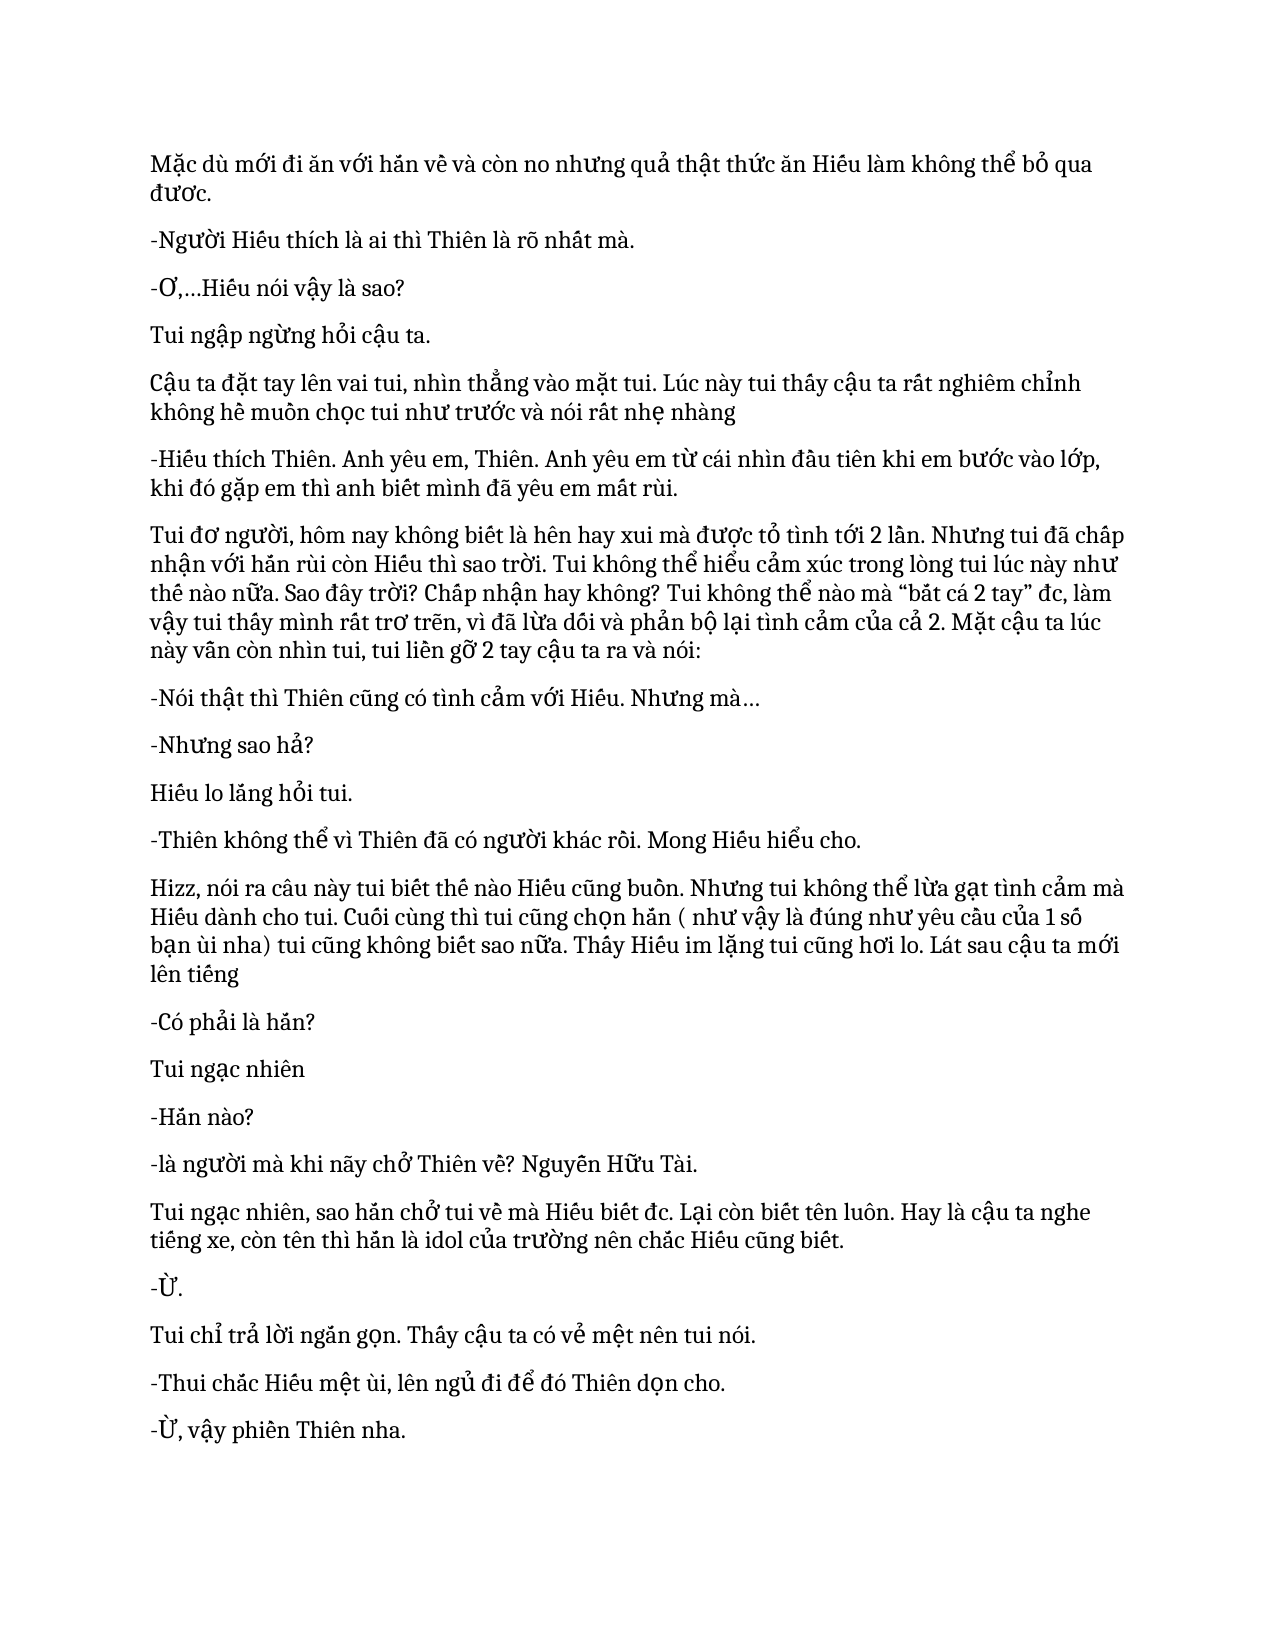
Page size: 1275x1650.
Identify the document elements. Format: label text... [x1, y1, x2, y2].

text Hizz, nói ra câu này tui biết thế nào Hiếu cũng buồn. Nhưng tui không thể lừa gạt tình cảm mà Hiếu dành cho tui. Cuối cùng thì tui cũng chọn hắn ( như vậy là đúng như yêu cầu của 1 số bạn ùi nha) tui cũng không biết sao nữa. Thấy Hiếu im lặng tui cũng hơi lo. Lát sau cậu ta mới lên tiếng [150, 874, 1125, 989]
text -Hiếu thích Thiên. Anh yêu em, Thiên. Anh yêu em từ cái nhìn đầu tiên khi em bước vào lớp, khi đó gặp em thì anh biết mình đã yêu em mất rùi. [150, 445, 1125, 502]
text Tui ngạc nhiên, sao hắn chở tui về mà Hiếu biết đc. Lại còn biết tên luôn. Hay là cậu ta nghe tiếng xe, còn tên thì hắn là idol của trường nên chắc Hiếu cũng biết. [150, 1197, 1125, 1255]
text -Có phải là hắn? [150, 1007, 1125, 1036]
text -Nhưng sao hả? [150, 731, 1125, 760]
text Mặc dù mới đi ăn với hắn về và còn no nhưng quả thật thức ăn Hiếu làm không thể bỏ qua đươc. [150, 150, 1125, 207]
text Tui đơ người, hôm nay không biết là hên hay xui mà được tỏ tình tới 2 lần. Nhưng tui đã chấp nhận với hắn rùi còn Hiếu thì sao trời. Tui không thể hiểu cảm xúc trong lòng tui lúc này như thế nào nữa. Sao đây trời? Chấp nhận hay không? Tui không thể nào mà “bắt cá 2 tay” đc, làm vậy tui thấy mình rất trơ trẽn, vì đã lừa dối và phản bộ lại tình cảm của cả 2. Mặt cậu ta lúc này vẫn còn nhìn tui, tui liền gỡ 2 tay cậu ta ra và nói: [150, 521, 1125, 665]
text -Nói thật thì Thiên cũng có tình cảm với Hiếu. Nhưng mà… [150, 684, 1125, 712]
text -Ừ, vậy phiền Thiên nha. [150, 1416, 1125, 1445]
text Tui ngập ngừng hỏi cậu ta. [150, 321, 1125, 350]
text -Ừ. [150, 1274, 1125, 1302]
text -Thui chắc Hiếu mệt ùi, lên ngủ đi để đó Thiên dọn cho. [150, 1369, 1125, 1397]
text -là người mà khi nãy chở Thiên về? Nguyễn Hữu Tài. [150, 1150, 1125, 1179]
text Tui ngạc nhiên [150, 1055, 1125, 1084]
text Tui chỉ trả lời ngắn gọn. Thấy cậu ta có vẻ mệt nên tui nói. [150, 1321, 1125, 1350]
text -Ơ,…Hiếu nói vậy là sao? [150, 274, 1125, 302]
text Hiếu lo lắng hỏi tui. [150, 779, 1125, 807]
text -Thiên không thể vì Thiên đã có người khác rồi. Mong Hiếu hiểu cho. [150, 826, 1125, 855]
text -Hắn nào? [150, 1102, 1125, 1131]
text Cậu ta đặt tay lên vai tui, nhìn thẳng vào mặt tui. Lúc này tui thấy cậu ta rất nghiêm chỉnh không hề muồn chọc tui như trước và nói rất nhẹ nhàng [150, 369, 1125, 426]
text -Người Hiếu thích là ai thì Thiên là rõ nhất mà. [150, 226, 1125, 255]
